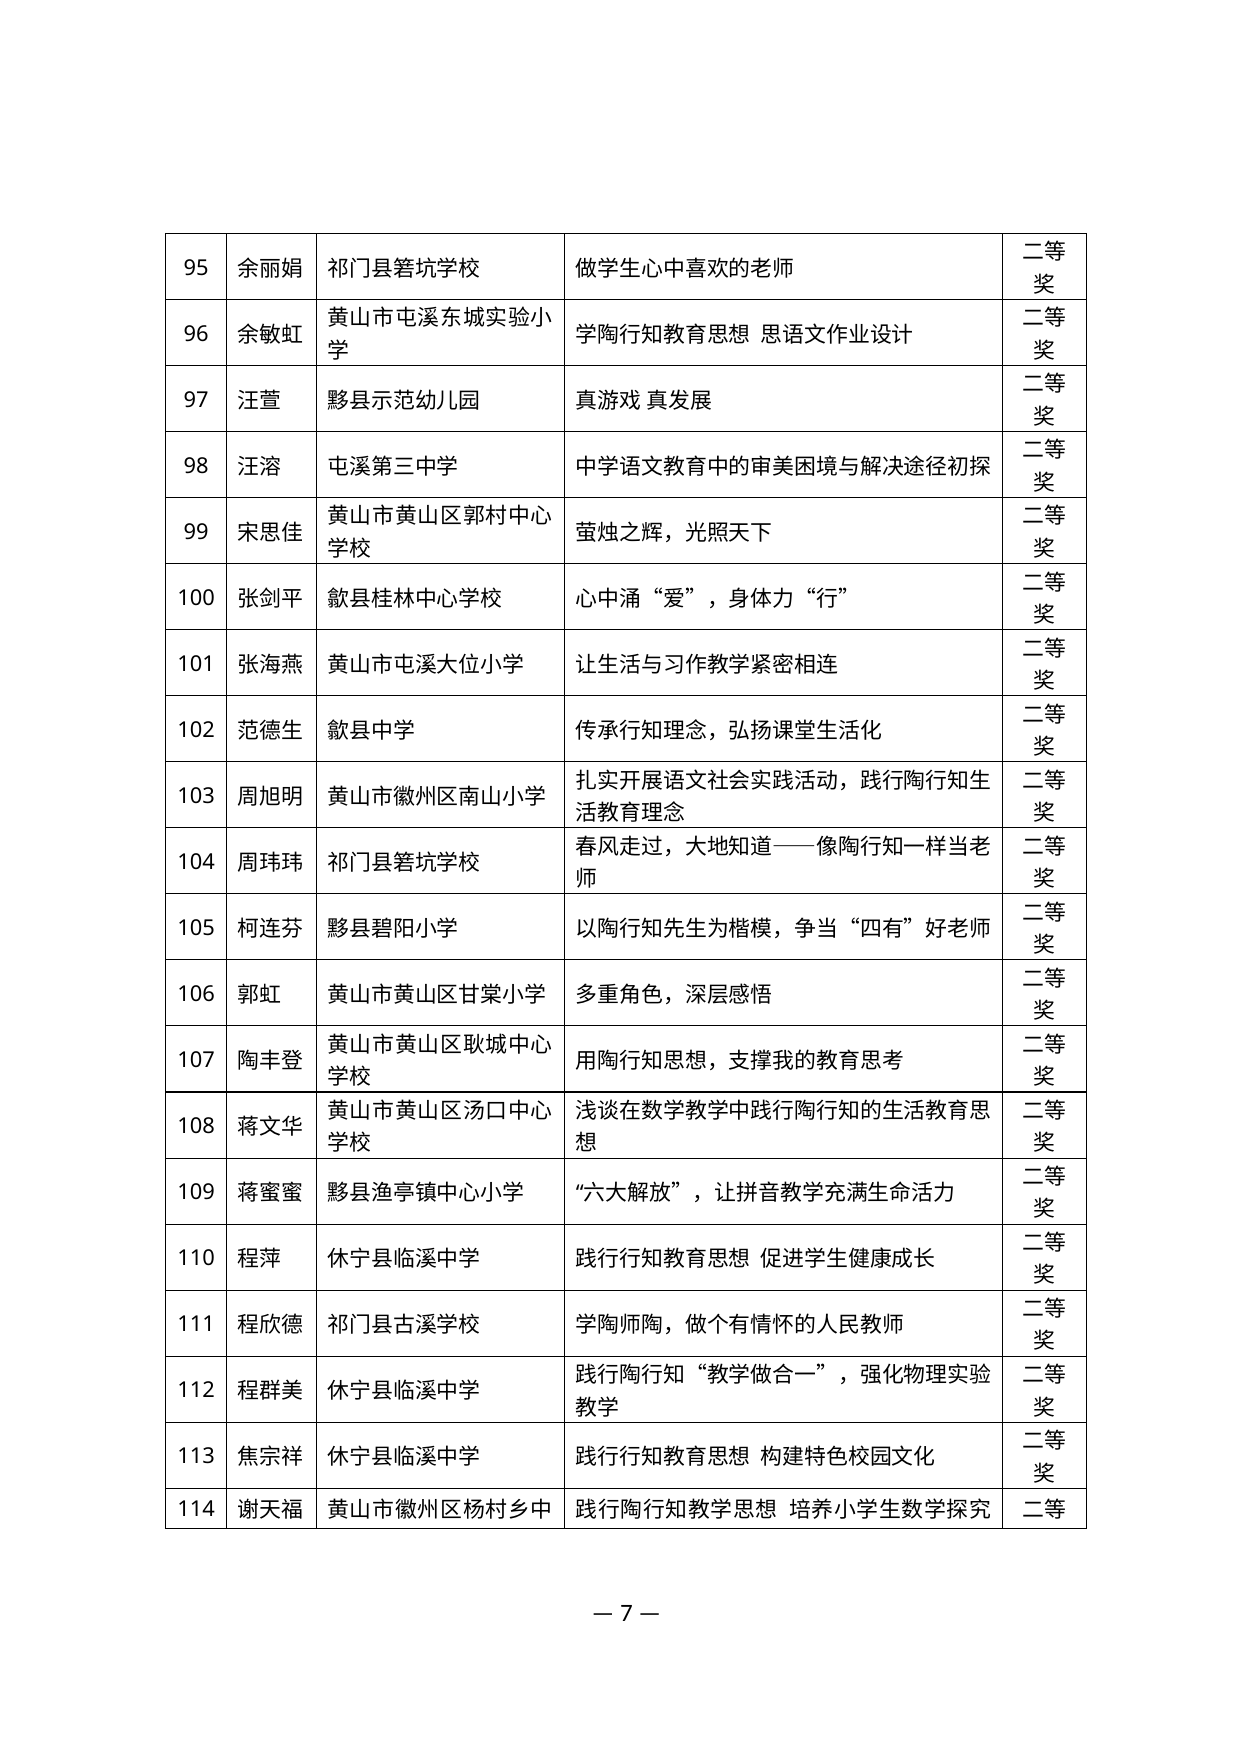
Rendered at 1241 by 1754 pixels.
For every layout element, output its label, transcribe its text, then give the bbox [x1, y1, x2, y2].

table_cell 二等奖 [1003, 894, 1086, 959]
table_cell 112 [166, 1357, 226, 1422]
table_cell 黟县示范幼儿园 [317, 366, 564, 431]
table_cell 余敏虹 [227, 300, 316, 365]
table_cell 99 [166, 498, 226, 563]
table_cell 黄山市屯溪东城实验小学 [317, 300, 564, 365]
table_cell 96 [166, 300, 226, 365]
table_cell 二等奖 [1003, 1093, 1086, 1157]
table_cell 祁门县古溪学校 [317, 1291, 564, 1356]
table_cell 蒋文华 [227, 1093, 316, 1157]
table_cell 95 [166, 234, 226, 299]
table_cell 111 [166, 1291, 226, 1356]
table_cell 二等奖 [1003, 762, 1086, 827]
table_cell 二等奖 [1003, 234, 1086, 299]
table_cell 107 [166, 1026, 226, 1091]
table_cell 程欣德 [227, 1291, 316, 1356]
table_cell 程群美 [227, 1357, 316, 1422]
table_cell 二等奖 [1003, 630, 1086, 695]
table_cell 程萍 [227, 1225, 316, 1289]
table_cell 真游戏 真发展 [565, 366, 1002, 431]
table_cell 扎实开展语文社会实践活动，践行陶行知生活教育理念 [565, 762, 1002, 827]
table_cell 践行行知教育思想 构建特色校园文化 [565, 1423, 1002, 1488]
table_cell 二等奖 [1003, 1423, 1086, 1488]
table_cell 黄山市黄山区甘棠小学 [317, 960, 564, 1025]
table_cell 黟县渔亭镇中心小学 [317, 1159, 564, 1223]
table_cell 二等奖 [1003, 366, 1086, 431]
table_cell 102 [166, 696, 226, 761]
table_cell 二等奖 [1003, 1357, 1086, 1422]
table_cell 二等奖 [1003, 960, 1086, 1025]
table_cell 二等奖 [1003, 1225, 1086, 1289]
table_cell 休宁县临溪中学 [317, 1225, 564, 1289]
table_cell 余丽娟 [227, 234, 316, 299]
table_cell 黄山市屯溪大位小学 [317, 630, 564, 695]
table_cell 二等奖 [1003, 300, 1086, 365]
table_cell 二等奖 [1003, 696, 1086, 761]
table_cell 蒋蜜蜜 [227, 1159, 316, 1223]
table_cell 98 [166, 432, 226, 497]
table_cell 110 [166, 1225, 226, 1289]
table_cell 浅谈在数学教学中践行陶行知的生活教育思想 [565, 1093, 1002, 1157]
table_cell 二等奖 [1003, 1159, 1086, 1223]
table_cell 108 [166, 1093, 226, 1157]
table_cell 休宁县临溪中学 [317, 1357, 564, 1422]
table_cell 用陶行知思想，支撑我的教育思考 [565, 1026, 1002, 1091]
table_cell 黟县碧阳小学 [317, 894, 564, 959]
table_cell 张海燕 [227, 630, 316, 695]
table_cell 二等奖 [1003, 432, 1086, 497]
table_cell 歙县桂林中心学校 [317, 564, 564, 629]
table_cell 宋思佳 [227, 498, 316, 563]
table_cell 学陶师陶，做个有情怀的人民教师 [565, 1291, 1002, 1356]
table_cell 周玮玮 [227, 828, 316, 893]
table_cell 109 [166, 1159, 226, 1223]
table_cell 汪溶 [227, 432, 316, 497]
table_cell 休宁县临溪中学 [317, 1423, 564, 1488]
table_cell 二等奖 [1003, 498, 1086, 563]
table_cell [565, 1489, 1002, 1528]
table_cell 105 [166, 894, 226, 959]
table_cell 践行陶行知“教学做合一”，强化物理实验教学 [565, 1357, 1002, 1422]
table_cell 中学语文教育中的审美困境与解决途径初探 [565, 432, 1002, 497]
table_cell 学陶行知教育思想 思语文作业设计 [565, 300, 1002, 365]
table_cell 黄山市黄山区郭村中心学校 [317, 498, 564, 563]
table_cell 祁门县箬坑学校 [317, 234, 564, 299]
table_cell 陶丰登 [227, 1026, 316, 1091]
table_cell 屯溪第三中学 [317, 432, 564, 497]
table_cell 103 [166, 762, 226, 827]
table_cell 二等奖 [1003, 1291, 1086, 1356]
table_cell 歙县中学 [317, 696, 564, 761]
table_cell 二等奖 [1003, 1489, 1086, 1528]
table_cell 100 [166, 564, 226, 629]
table_cell 114 [166, 1489, 226, 1528]
table_cell 101 [166, 630, 226, 695]
table_cell 多重角色，深层感悟 [565, 960, 1002, 1025]
table_cell 让生活与习作教学紧密相连 [565, 630, 1002, 695]
table_cell 心中涌“爱”，身体力“行” [565, 564, 1002, 629]
table_cell 谢天福 [227, 1489, 316, 1528]
table_cell 范德生 [227, 696, 316, 761]
table_cell 萤烛之辉，光照天下 [565, 498, 1002, 563]
table_cell 二等奖 [1003, 1026, 1086, 1091]
table_cell 柯连芬 [227, 894, 316, 959]
table_cell 黄山市黄山区汤口中心学校 [317, 1093, 564, 1157]
table_cell 周旭明 [227, 762, 316, 827]
table_cell 传承行知理念，弘扬课堂生活化 [565, 696, 1002, 761]
table_cell 97 [166, 366, 226, 431]
table_cell 践行行知教育思想 促进学生健康成长 [565, 1225, 1002, 1289]
table_cell 106 [166, 960, 226, 1025]
table_cell 104 [166, 828, 226, 893]
table_cell 汪萱 [227, 366, 316, 431]
table_cell 春风走过，大地知道——像陶行知一样当老师 [565, 828, 1002, 893]
table_cell 做学生心中喜欢的老师 [565, 234, 1002, 299]
table_cell 以陶行知先生为楷模，争当“四有”好老师 [565, 894, 1002, 959]
table_cell 二等奖 [1003, 828, 1086, 893]
table_cell 二等奖 [1003, 564, 1086, 629]
table_cell 113 [166, 1423, 226, 1488]
table_cell 黄山市徽州区南山小学 [317, 762, 564, 827]
table_cell “六大解放”，让拼音教学充满生命活力 [565, 1159, 1002, 1223]
table_cell 郭虹 [227, 960, 316, 1025]
table_cell 祁门县箬坑学校 [317, 828, 564, 893]
table_cell 黄山市黄山区耿城中心学校 [317, 1026, 564, 1091]
table_cell 焦宗祥 [227, 1423, 316, 1488]
table_cell 张剑平 [227, 564, 316, 629]
table_cell 黄山市徽州区杨村乡中心学校 [317, 1489, 564, 1528]
